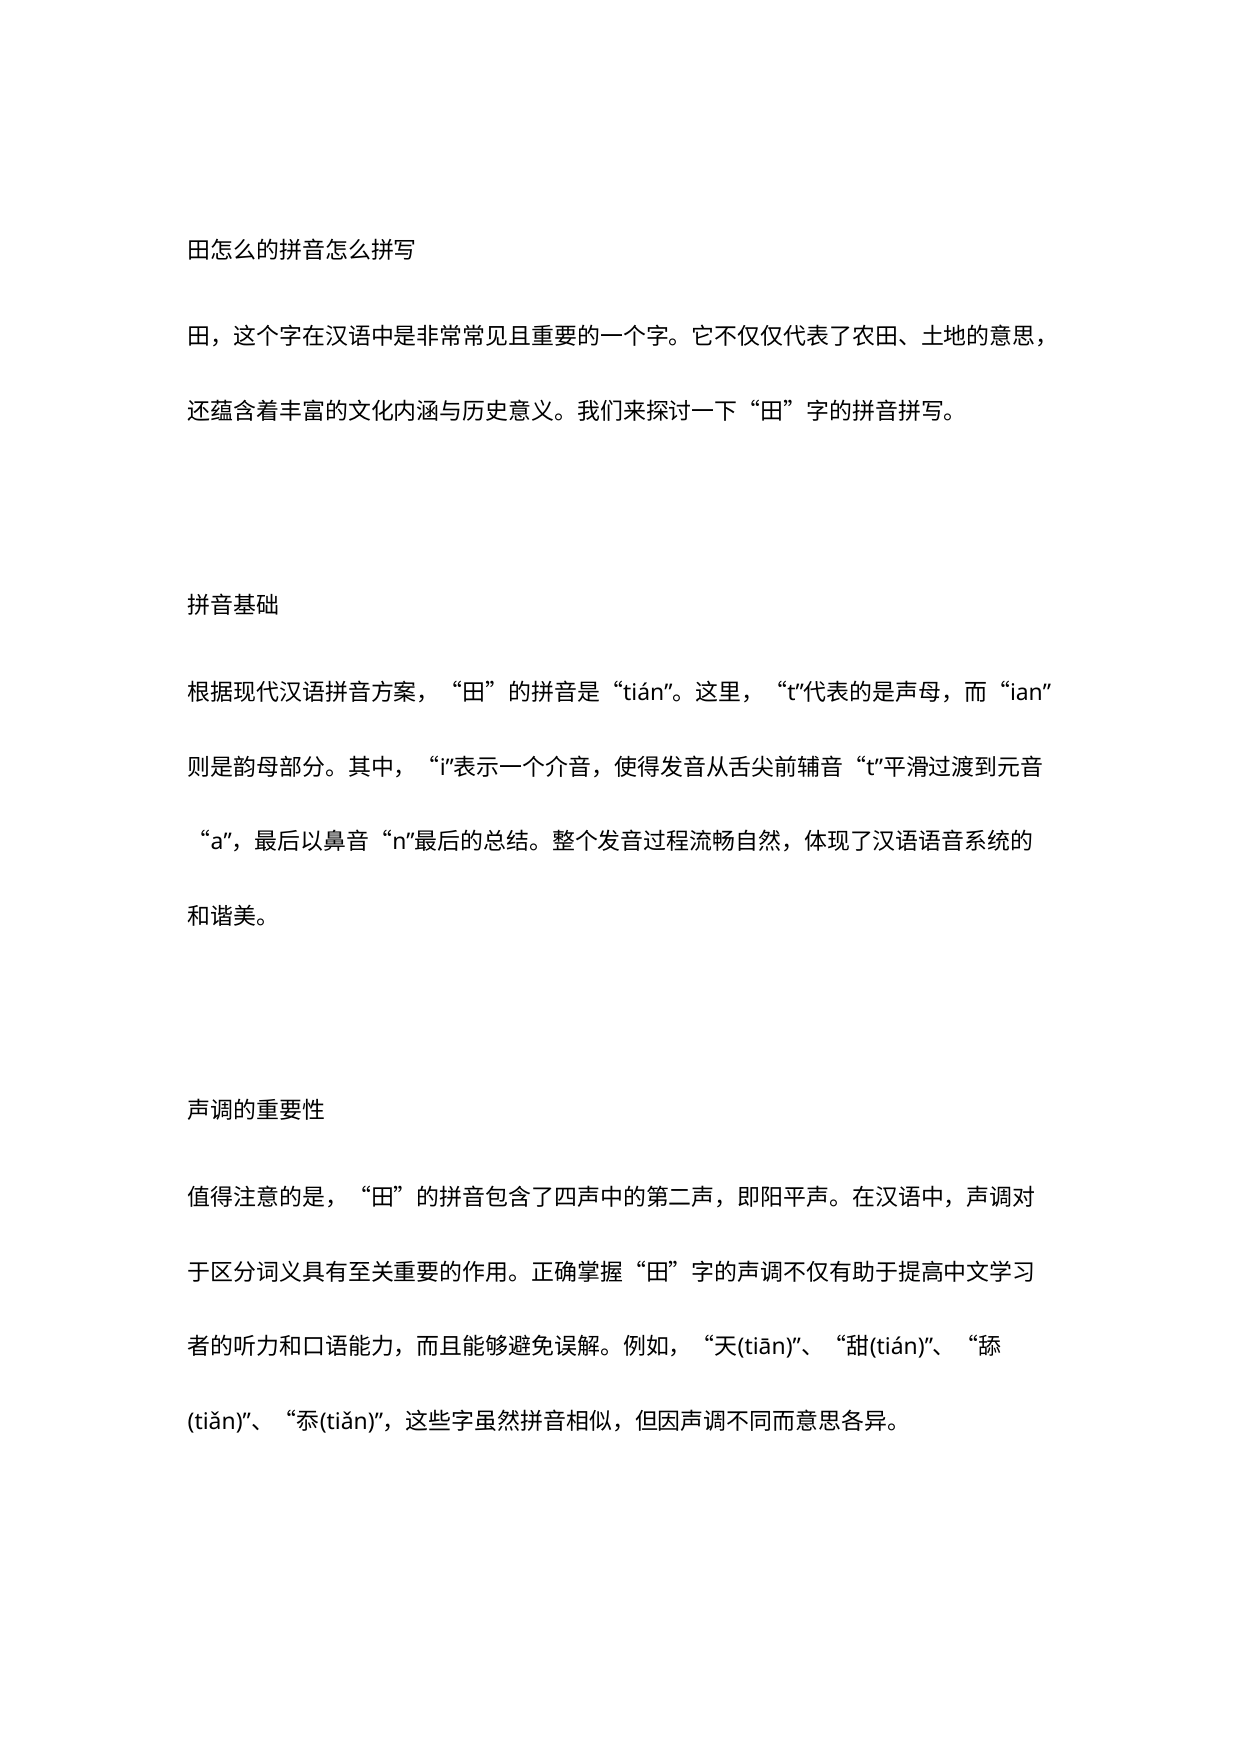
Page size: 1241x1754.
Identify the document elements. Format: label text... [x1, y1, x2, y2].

text 田，这个字在汉语中是非常常见且重要的一个字。它不仅仅代表了农田、土地的意思，还蕴含着丰富的文化内涵与历史意义。我们来探讨一下“田”字的拼音拼写。 [187, 302, 1053, 442]
text 田怎么的拼音怎么拼写 [187, 216, 1053, 281]
text 值得注意的是，“田”的拼音包含了四声中的第二声，即阳平声。在汉语中，声调对于区分词义具有至关重要的作用。正确掌握“田”字的声调不仅有助于提高中文学习者的听力和口语能力，而且能够避免误解。例如，“天(tiān)”、“甜(tián)”、“舔(tiǎn)”、“忝(tiǎn)”，这些字虽然拼音相似，但因声调不同而意思各异。 [187, 1163, 1053, 1452]
text 声调的重要性 [187, 1076, 1053, 1141]
text 根据现代汉语拼音方案，“田”的拼音是“tián”。这里，“t”代表的是声母，而“ian”则是韵母部分。其中，“i”表示一个介音，使得发音从舌尖前辅音“t”平滑过渡到元音“a”，最后以鼻音“n”最后的总结。整个发音过程流畅自然，体现了汉语语音系统的和谐美。 [187, 658, 1053, 947]
text 拼音基础 [187, 571, 1053, 636]
